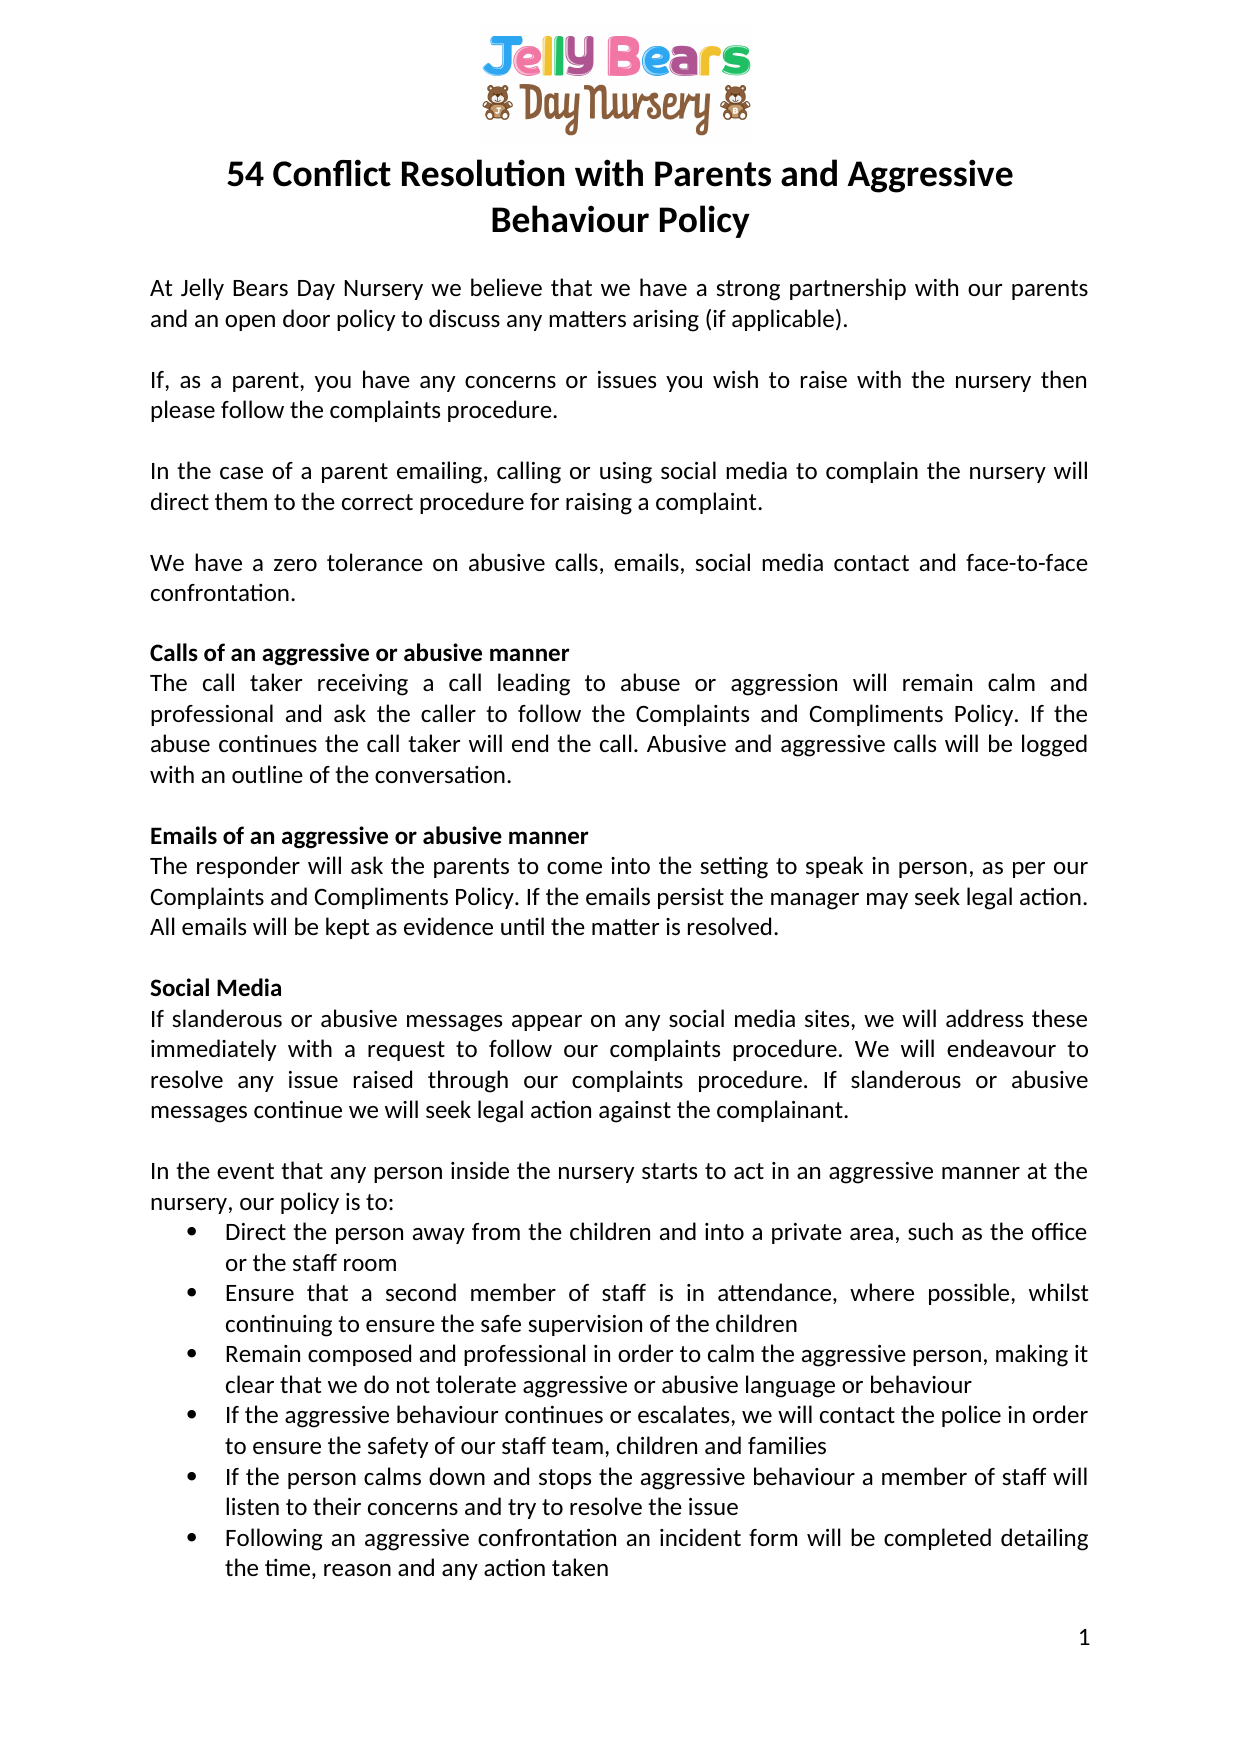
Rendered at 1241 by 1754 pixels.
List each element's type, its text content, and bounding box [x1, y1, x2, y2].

list Following an aggressive confrontation an incident form will be completed detailing the time, reason and any action taken [187, 1522, 1090, 1583]
text If, as a parent, you have any concerns or issues you wish to raise with the nursery then please follow the complaints procedure. [150, 364, 1090, 425]
text If slanderous or abusive messages appear on any social media sites, we will address these immediately with a request to follow our complaints procedure. We will endeavour to resolve any issue raised through our complaints procedure. If slanderous or abusive messages continue we will seek legal action against the complainant. [150, 1003, 1090, 1125]
text The responder will ask the parents to come into the setting to speak in person, as per our Complaints and Compliments Policy. If the emails persist the manager may seek legal action. All emails will be kept as evidence until the matter is resolved. [150, 850, 1090, 942]
text Emails of an aggressive or abusive manner [150, 820, 1090, 850]
text At Jelly Bears Day Nursery we believe that we have a strong partnership with our parents and an open door policy to discuss any matters arising (if applicable). [150, 272, 1090, 333]
text Calls of an aggressive or abusive manner [150, 637, 1090, 667]
list Ensure that a second member of staff is in attendance, where possible, whilst continuing to ensure the safe supervision of the children [187, 1278, 1090, 1339]
picture [475, 19, 753, 148]
text We have a zero tolerance on abusive calls, emails, social media contact and face-to-face confrontation. [150, 547, 1090, 608]
list If the person calms down and stops the aggressive behaviour a member of staff will listen to their concerns and try to resolve the issue [187, 1461, 1090, 1522]
list Direct the person away from the children and into a private area, such as the office or the staff room [187, 1217, 1090, 1278]
text The call taker receiving a call leading to abuse or aggression will remain calm and professional and ask the caller to follow the Complaints and Compliments Policy. If the abuse continues the call taker will end the call. Abusive and aggressive calls will be logged with an outline of the conversation. [150, 667, 1090, 789]
list If the aggressive behaviour continues or escalates, we will contact the police in order to ensure the safety of our staff team, children and families [187, 1400, 1090, 1461]
text 54 Conflict Resolution with Parents and Aggressive Behaviour Policy [150, 150, 1090, 242]
text In the event that any person inside the nursery starts to act in an aggressive manner at the nursery, our policy is to: [150, 1156, 1090, 1217]
text Social Media [150, 972, 1090, 1003]
text In the case of a parent emailing, calling or using social media to complain the nursery will direct them to the correct procedure for raising a complaint. [150, 455, 1090, 516]
list Remain composed and professional in order to calm the aggressive person, making it clear that we do not tolerate aggressive or abusive language or behaviour [187, 1339, 1090, 1400]
